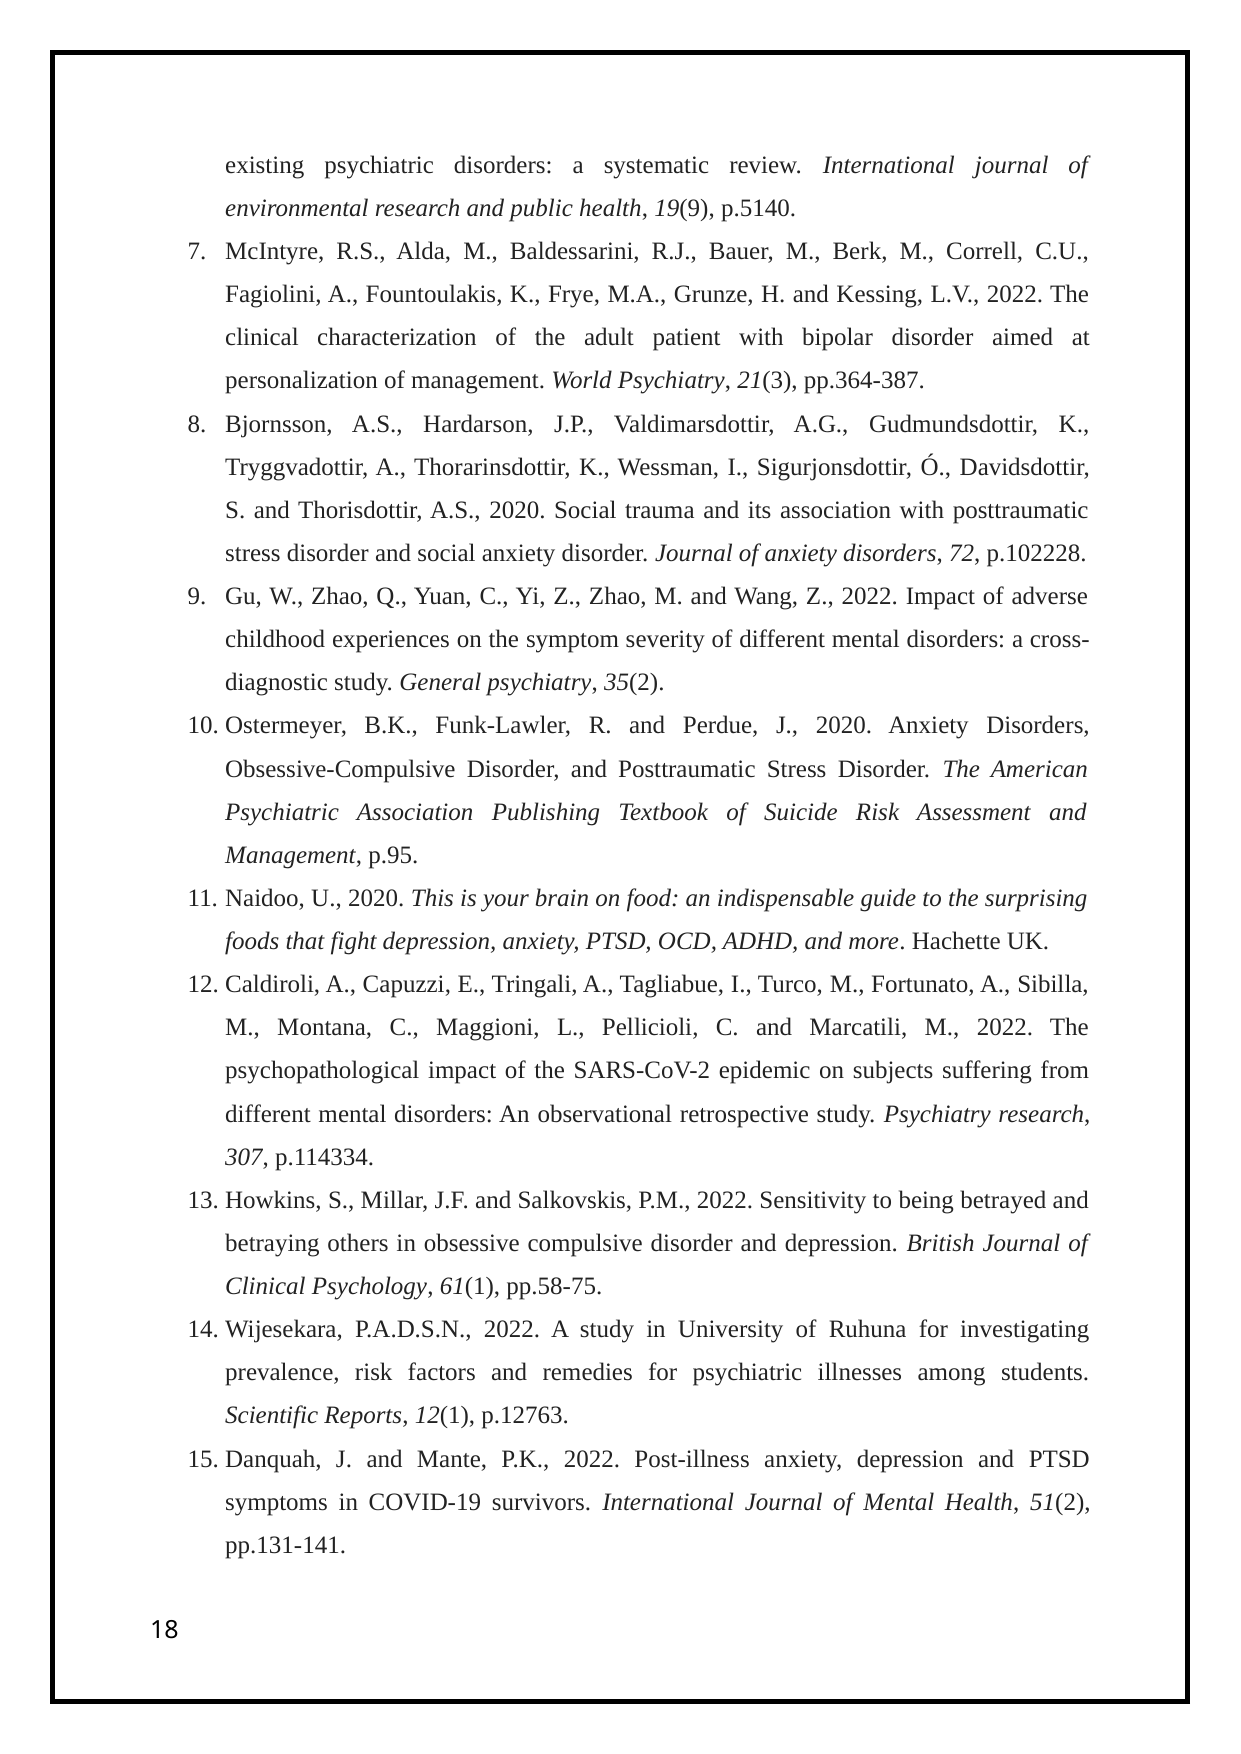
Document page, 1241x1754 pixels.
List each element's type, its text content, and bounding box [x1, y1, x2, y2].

list Howkins, S., Millar, J.F. and Salkovskis, P.M., 2022. Sensitivity to being betrayed and betraying others in obsessive compulsive disorder and depression. British Journal of Clinical Psychology, 61(1), pp.58-75. [187, 1185, 1090, 1300]
list Ostermeyer, B.K., Funk-Lawler, R. and Perdue, J., 2020. Anxiety Disorders, Obsessive-Compulsive Disorder, and Posttraumatic Stress Disorder. The American Psychiatric Association Publishing Textbook of Suicide Risk Assessment and Management, p.95. [187, 711, 1090, 869]
list Caldiroli, A., Capuzzi, E., Tringali, A., Tagliabue, I., Turco, M., Fortunato, A., Sibilla, M., Montana, C., Maggioni, L., Pellicioli, C. and Marcatili, M., 2022. The psychopathological impact of the SARS-CoV-2 epidemic on subjects suffering from different mental disorders: An observational retrospective study. Psychiatry research, 307, p.114334. [187, 969, 1090, 1171]
list Naidoo, U., 2020. This is your brain on food: an indispensable guide to the surprising foods that fight depression, anxiety, PTSD, OCD, ADHD, and more. Hachette UK. [187, 883, 1090, 955]
list Wijesekara, P.A.D.S.N., 2022. A study in University of Ruhuna for investigating prevalence, risk factors and remedies for psychiatric illnesses among students. Scientific Reports, 12(1), p.12763. [187, 1314, 1090, 1429]
list Bjornsson, A.S., Hardarson, J.P., Valdimarsdottir, A.G., Gudmundsdottir, K., Tryggvadottir, A., Thorarinsdottir, K., Wessman, I., Sigurjonsdottir, Ó., Davidsdottir, S. and Thorisdottir, A.S., 2020. Social trauma and its association with posttraumatic stress disorder and social anxiety disorder. Journal of anxiety disorders, 72, p.102228. [187, 409, 1090, 567]
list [187, 150, 1090, 222]
list McIntyre, R.S., Alda, M., Baldessarini, R.J., Bauer, M., Berk, M., Correll, C.U., Fagiolini, A., Fountoulakis, K., Frye, M.A., Grunze, H. and Kessing, L.V., 2022. The clinical characterization of the adult patient with bipolar disorder aimed at personalization of management. World Psychiatry, 21(3), pp.364-387. [187, 236, 1090, 394]
list Danquah, J. and Mante, P.K., 2022. Post-illness anxiety, depression and PTSD symptoms in COVID-19 survivors. International Journal of Mental Health, 51(2), pp.131-141. [187, 1444, 1090, 1559]
list Gu, W., Zhao, Q., Yuan, C., Yi, Z., Zhao, M. and Wang, Z., 2022. Impact of adverse childhood experiences on the symptom severity of different mental disorders: a cross-diagnostic study. General psychiatry, 35(2). [187, 581, 1090, 696]
